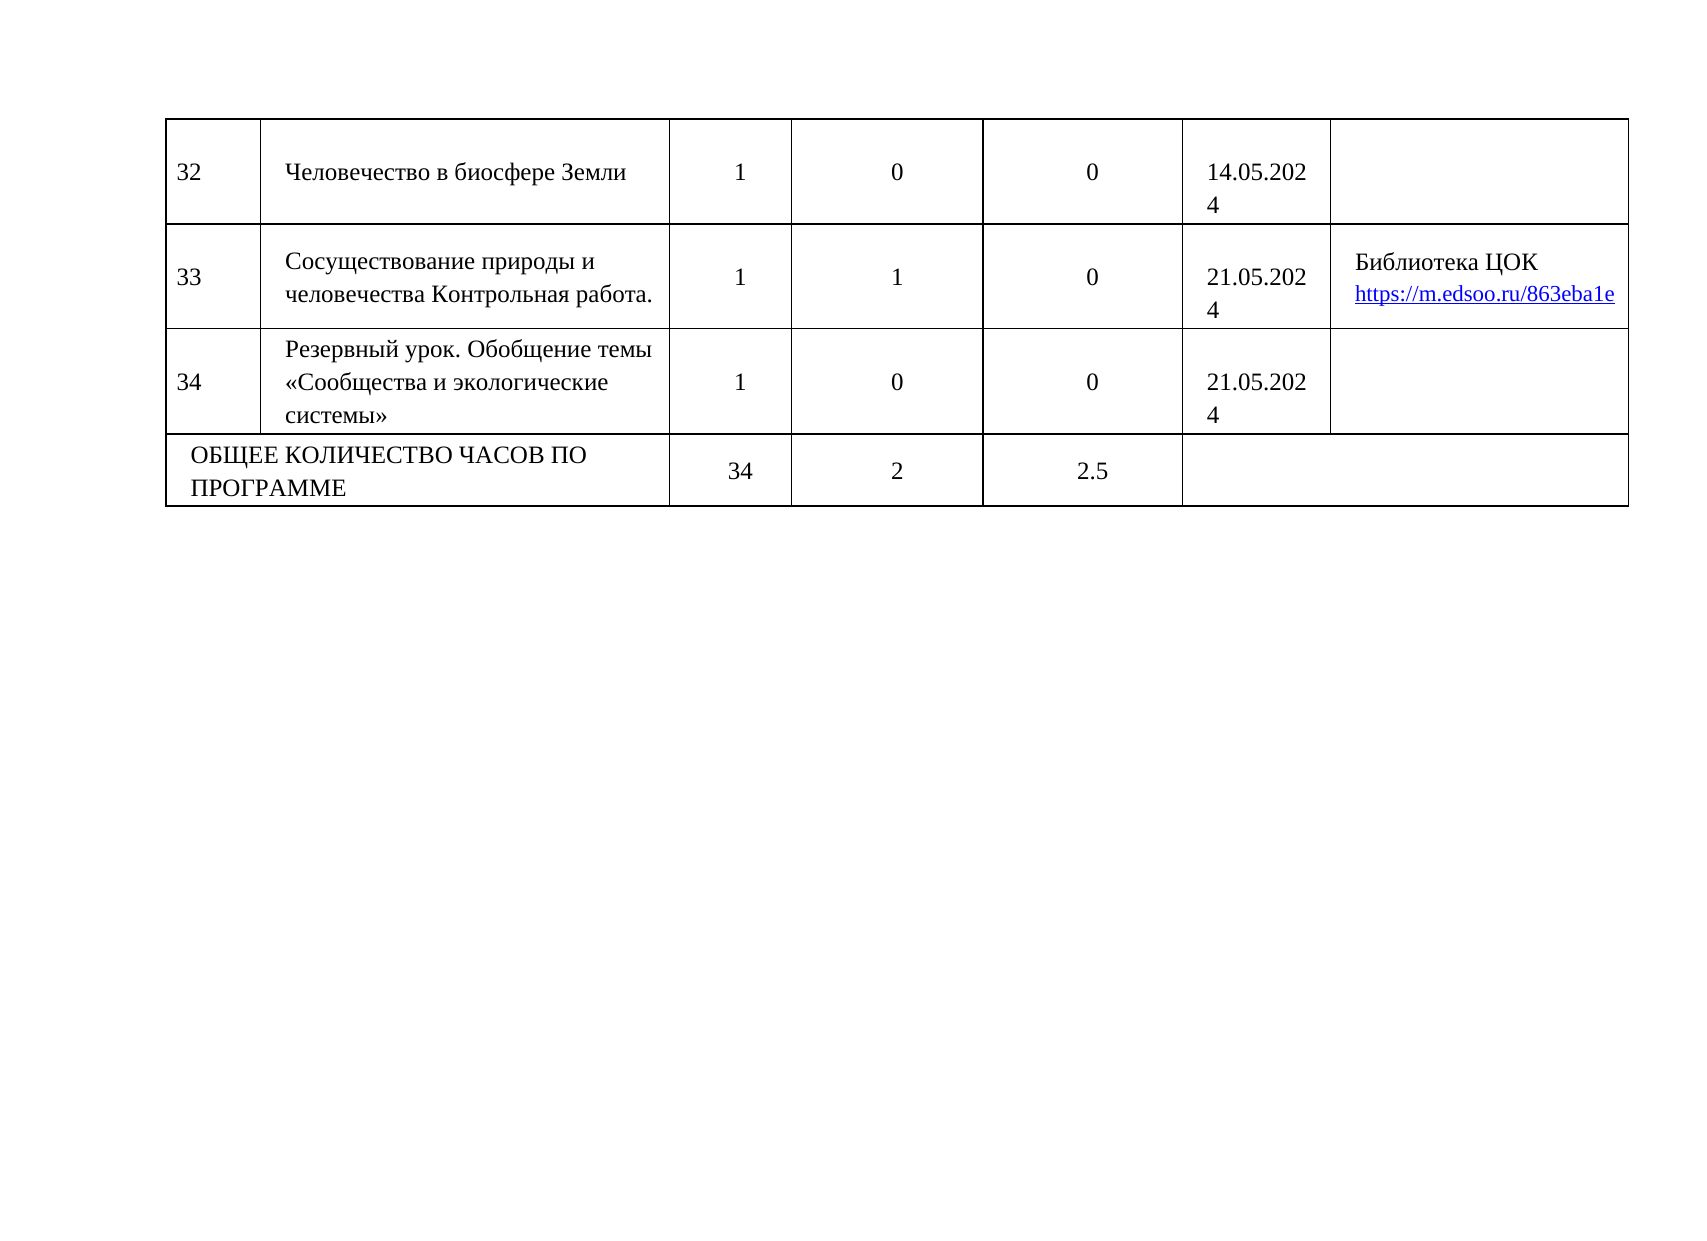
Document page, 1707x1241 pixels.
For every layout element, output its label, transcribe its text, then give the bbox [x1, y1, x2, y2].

table_cell [1331, 329, 1628, 433]
table_cell Сосуществование природы и человечества Контрольная работа. [261, 225, 669, 327]
table_cell 1 [670, 120, 791, 223]
table_cell ОБЩЕЕ КОЛИЧЕСТВО ЧАСОВ ПО ПРОГРАММЕ [167, 435, 669, 505]
table_cell 0 [792, 120, 982, 223]
table_cell [1183, 435, 1628, 505]
table_cell 21.05.2024 [1183, 329, 1330, 433]
table_cell 0 [984, 329, 1182, 433]
table_cell Библиотека ЦОК https://m.edsoo.ru/863eba1e [1331, 225, 1628, 327]
table_cell 1 [670, 225, 791, 327]
table_cell 14.05.2024 [1183, 120, 1330, 223]
table_cell 2.5 [984, 435, 1182, 505]
table_cell Человечество в биосфере Земли [261, 120, 669, 223]
table_cell 34 [670, 435, 791, 505]
table_cell 1 [792, 225, 982, 327]
table_cell 32 [167, 120, 260, 223]
table_cell 2 [792, 435, 982, 505]
table_cell 0 [984, 120, 1182, 223]
table_cell 33 [167, 225, 260, 327]
table_cell 1 [670, 329, 791, 433]
table_cell 0 [984, 225, 1182, 327]
table_cell [1331, 120, 1628, 223]
table_cell 34 [167, 329, 260, 433]
table_cell 0 [792, 329, 982, 433]
table_cell 21.05.2024 [1183, 225, 1330, 327]
table_cell Резервный урок. Обобщение темы «Сообщества и экологические системы» [261, 329, 669, 433]
